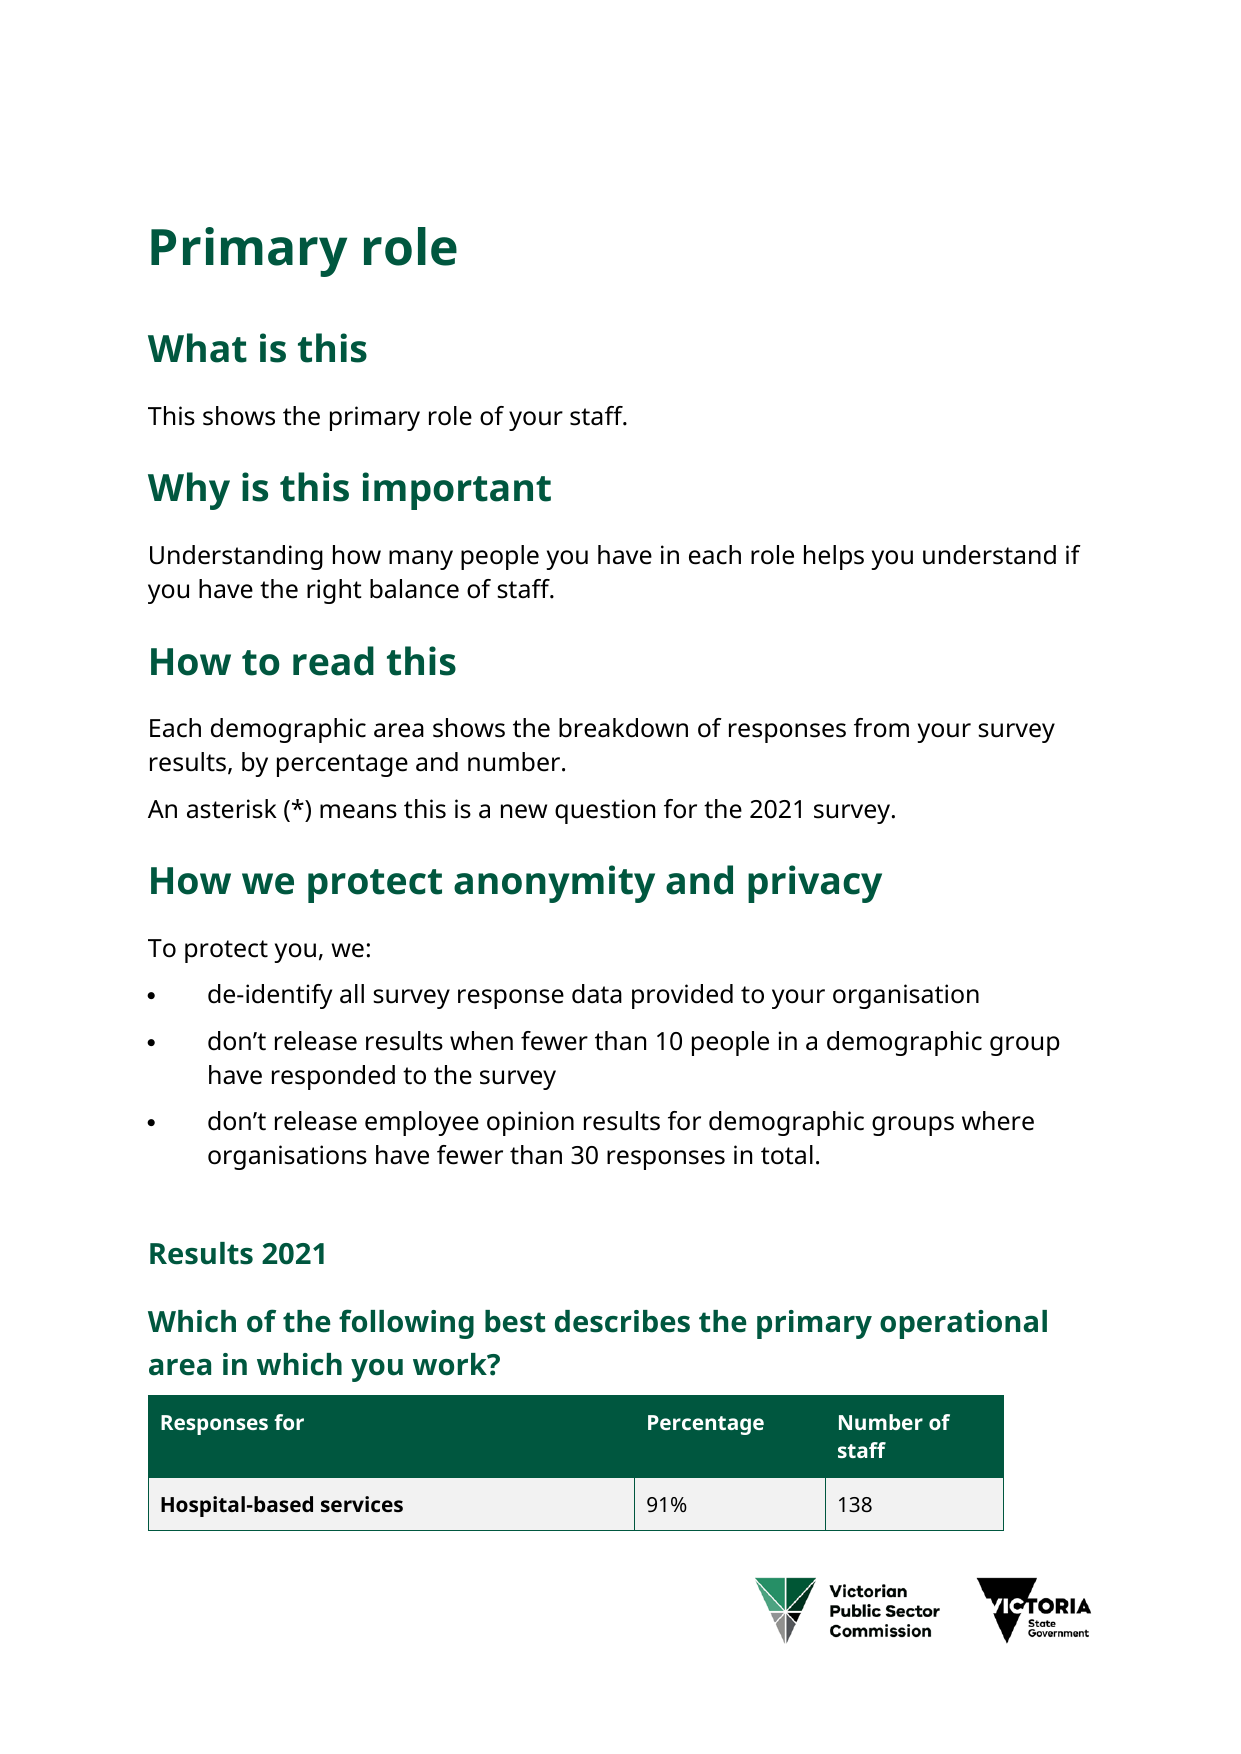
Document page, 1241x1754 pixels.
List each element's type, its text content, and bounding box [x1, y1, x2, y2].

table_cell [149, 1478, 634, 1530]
text This shows the primary role of your staff. [148, 398, 1092, 433]
subtitle Results 2021 [148, 1233, 1092, 1273]
list de-identify all survey response data provided to your organisation [148, 977, 1092, 1011]
text To protect you, we: [148, 930, 1092, 964]
list don’t release employee opinion results for demographic groups where organisations have fewer than 30 responses in total. [148, 1104, 1092, 1172]
text An asterisk (*) means this is a new question for the 2021 survey. [148, 791, 1092, 825]
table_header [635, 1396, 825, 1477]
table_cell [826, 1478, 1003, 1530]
subtitle How to read this [148, 635, 1092, 686]
subtitle Why is this important [148, 462, 1092, 513]
subtitle Which of the following best describes the primary operational area in which you work? [148, 1301, 1092, 1384]
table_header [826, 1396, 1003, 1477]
text Understanding how many people you have in each role helps you understand if you have the right balance of staff. [148, 538, 1092, 606]
subtitle What is this [148, 323, 1092, 374]
subtitle How we protect anonymity and privacy [148, 854, 1092, 906]
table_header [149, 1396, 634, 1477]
text Each demographic area shows the breakdown of responses from your survey results, by percentage and number. [148, 711, 1092, 779]
picture [754, 1577, 1093, 1645]
subtitle Primary role [148, 212, 1092, 280]
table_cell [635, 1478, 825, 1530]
list don’t release results when fewer than 10 people in a demographic group have responded to the survey [148, 1023, 1092, 1091]
